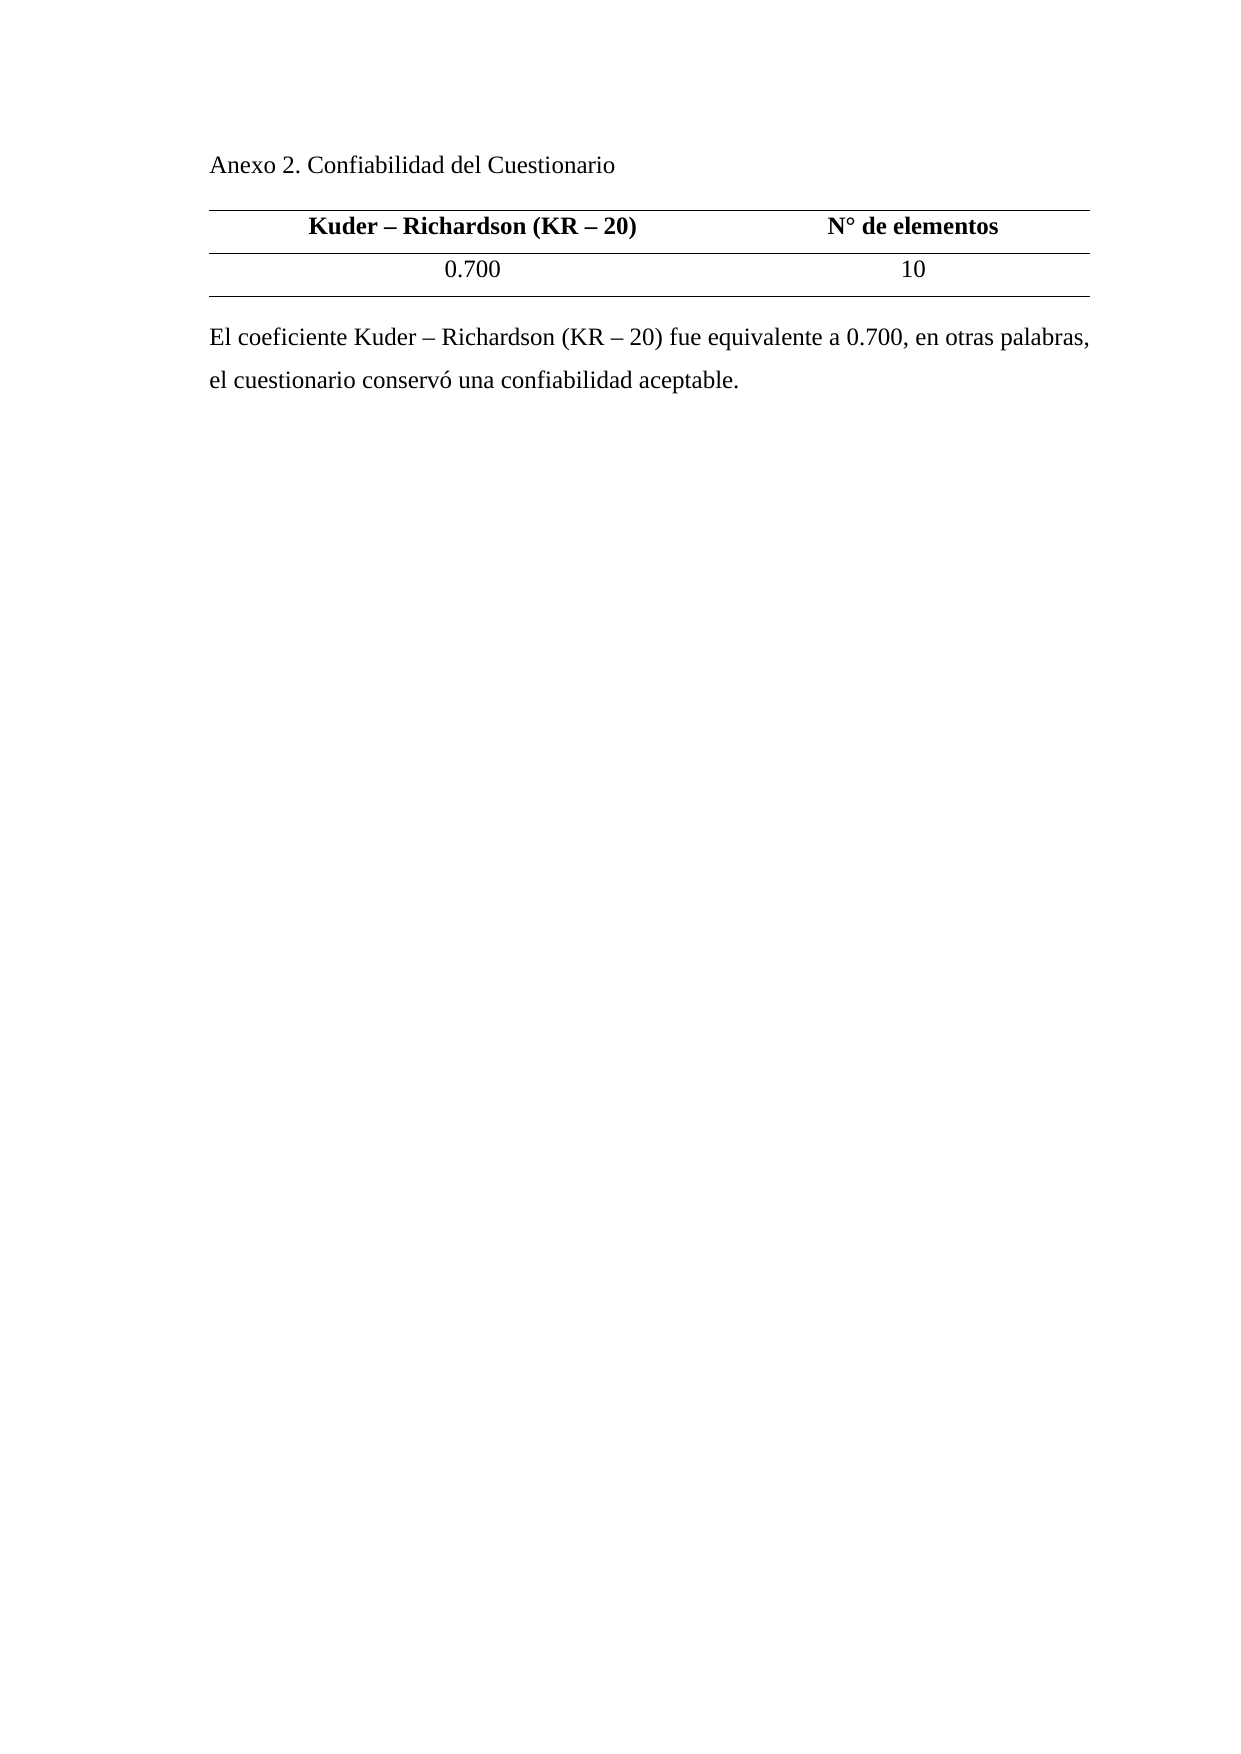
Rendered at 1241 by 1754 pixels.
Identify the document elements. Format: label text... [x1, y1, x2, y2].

text El coeficiente Kuder – Richardson (KR – 20) fue equivalente a 0.700, en otras palabras, el cuestionario conservó una confiabilidad aceptable. [209, 322, 1090, 393]
table_cell 10 [736, 254, 1090, 296]
table_header Kuder – Richardson (KR – 20) [209, 211, 736, 253]
text Anexo 2. Confiabilidad del Cuestionario [209, 150, 1090, 179]
table_header N° de elementos [736, 211, 1090, 253]
table_cell 0.700 [209, 254, 736, 296]
